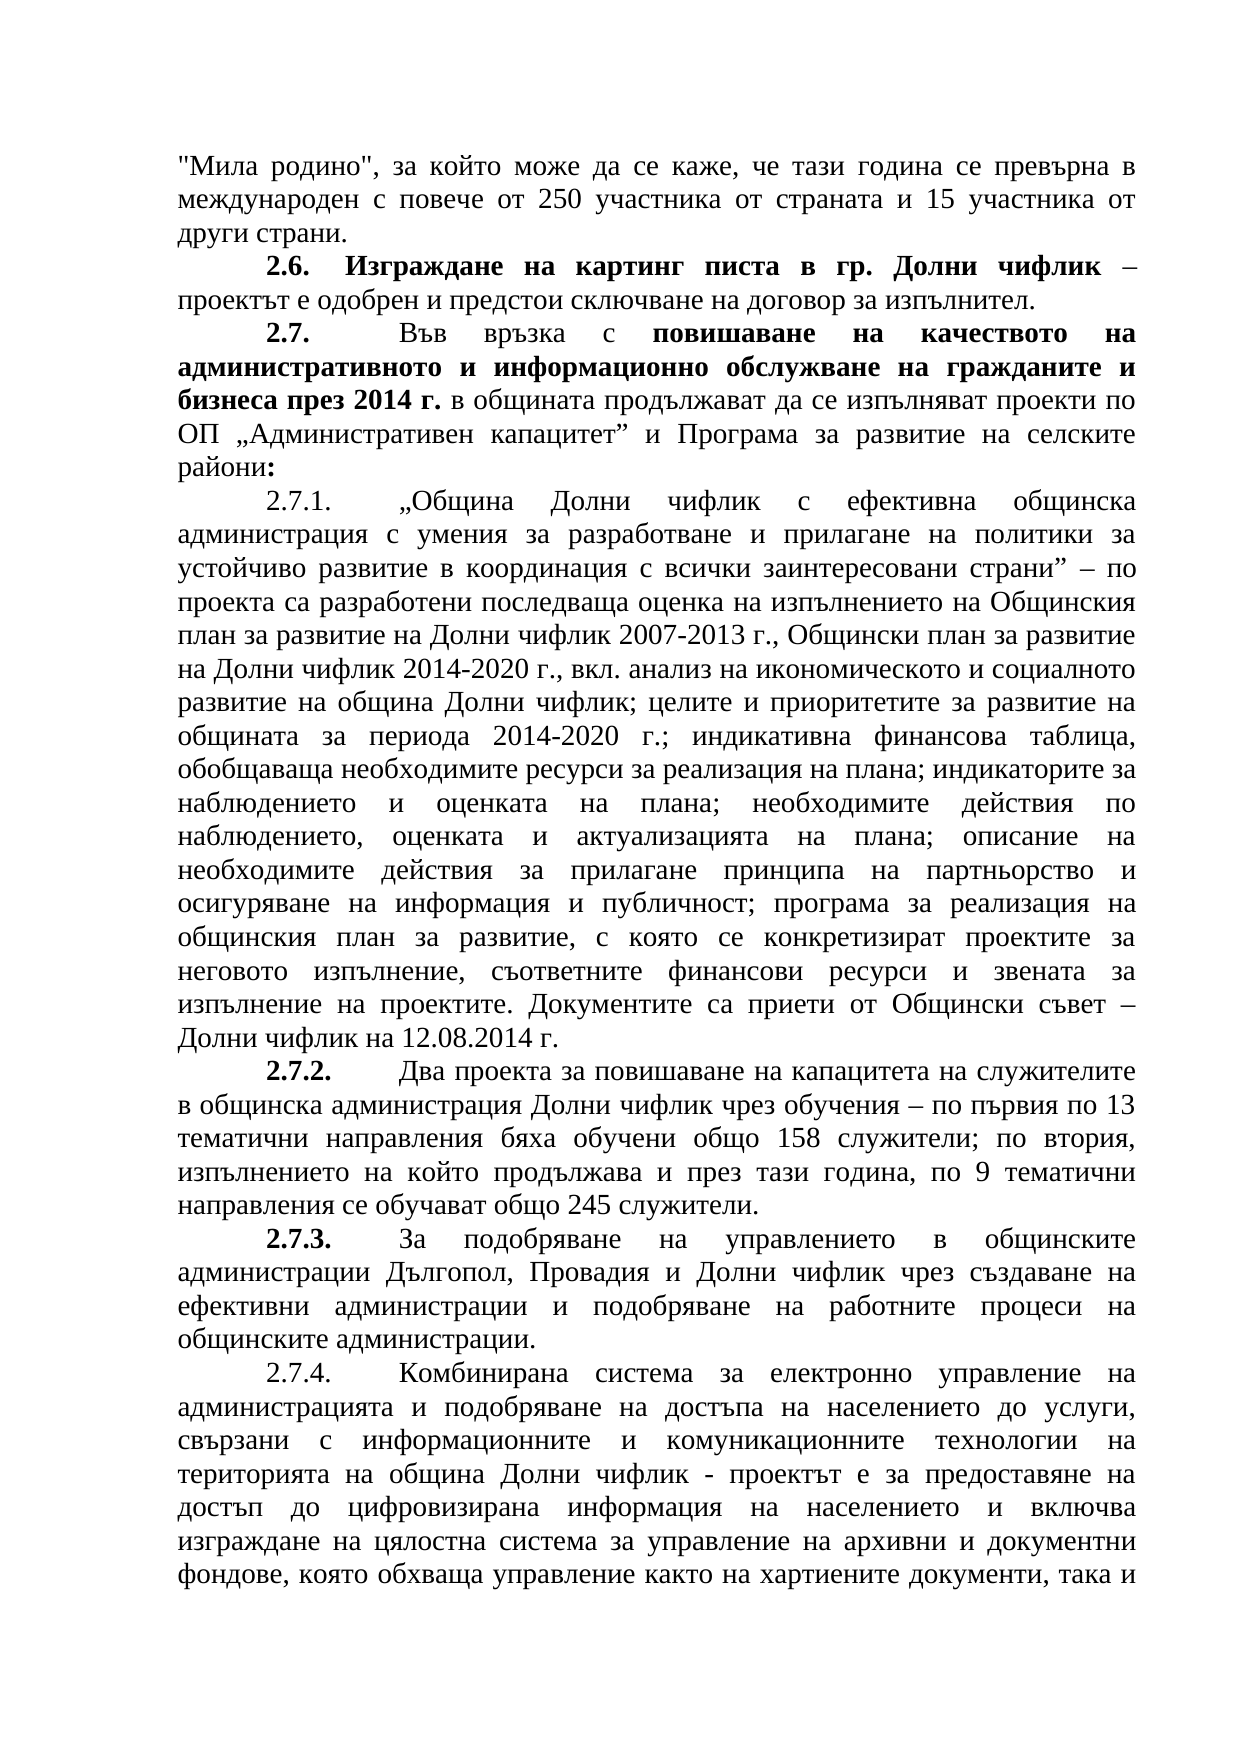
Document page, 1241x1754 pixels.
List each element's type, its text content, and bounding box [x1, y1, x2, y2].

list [177, 1355, 1137, 1590]
list За подобряване на управлението в общинските администрации Дългопол, Провадия и Долни чифлик чрез създаване на ефективни администрации и подобряване на работните процеси на общинските администрации. [177, 1221, 1137, 1355]
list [177, 148, 1137, 248]
list Два проекта за повишаване на капацитета на служителите в общинска администрация Долни чифлик чрез обучения – по първия по 13 тематични направления бяха обучени общо 158 служители; по втория, изпълнението на който продължава и през тази година, по 9 тематични направления се обучават общо 245 служители. [177, 1053, 1137, 1221]
list Изграждане на картинг писта в гр. Долни чифлик – проектът е одобрен и предстои сключване на договор за изпълнител. [177, 248, 1137, 315]
list Във връзка с повишаване на качеството на административното и информационно обслужване на гражданите и бизнеса през 2014 г. в общината продължават да се изпълняват проекти по ОП „Административен капацитет” и Програма за развитие на селските райони: [177, 315, 1137, 483]
list „Община Долни чифлик с ефективна общинска администрация с умения за разработване и прилагане на политики за устойчиво развитие в координация с всички заинтересовани страни” – по проекта са разработени последваща оценка на изпълнението на Общинския план за развитие на Долни чифлик 2007-2013 г., Общински план за развитие на Долни чифлик 2014-2020 г., вкл. анализ на икономическото и социалното развитие на община Долни чифлик; целите и приоритетите за развитие на общината за периода 2014-2020 г.; индикативна финансова таблица, обобщаваща необходимите ресурси за реализация на плана; индикаторите за наблюдението и оценката на плана; необходимите действия по наблюдението, оценката и актуализацията на плана; описание на необходимите действия за прилагане принципа на партньорство и осигуряване на информация и публичност; програма за реализация на общинския план за развитие, с която се конкретизират проектите за неговото изпълнение, съответните финансови ресурси и звената за изпълнение на проектите. Документите са приети от Общински съвет – Долни чифлик на 12.08.2014 г. [177, 483, 1137, 1053]
